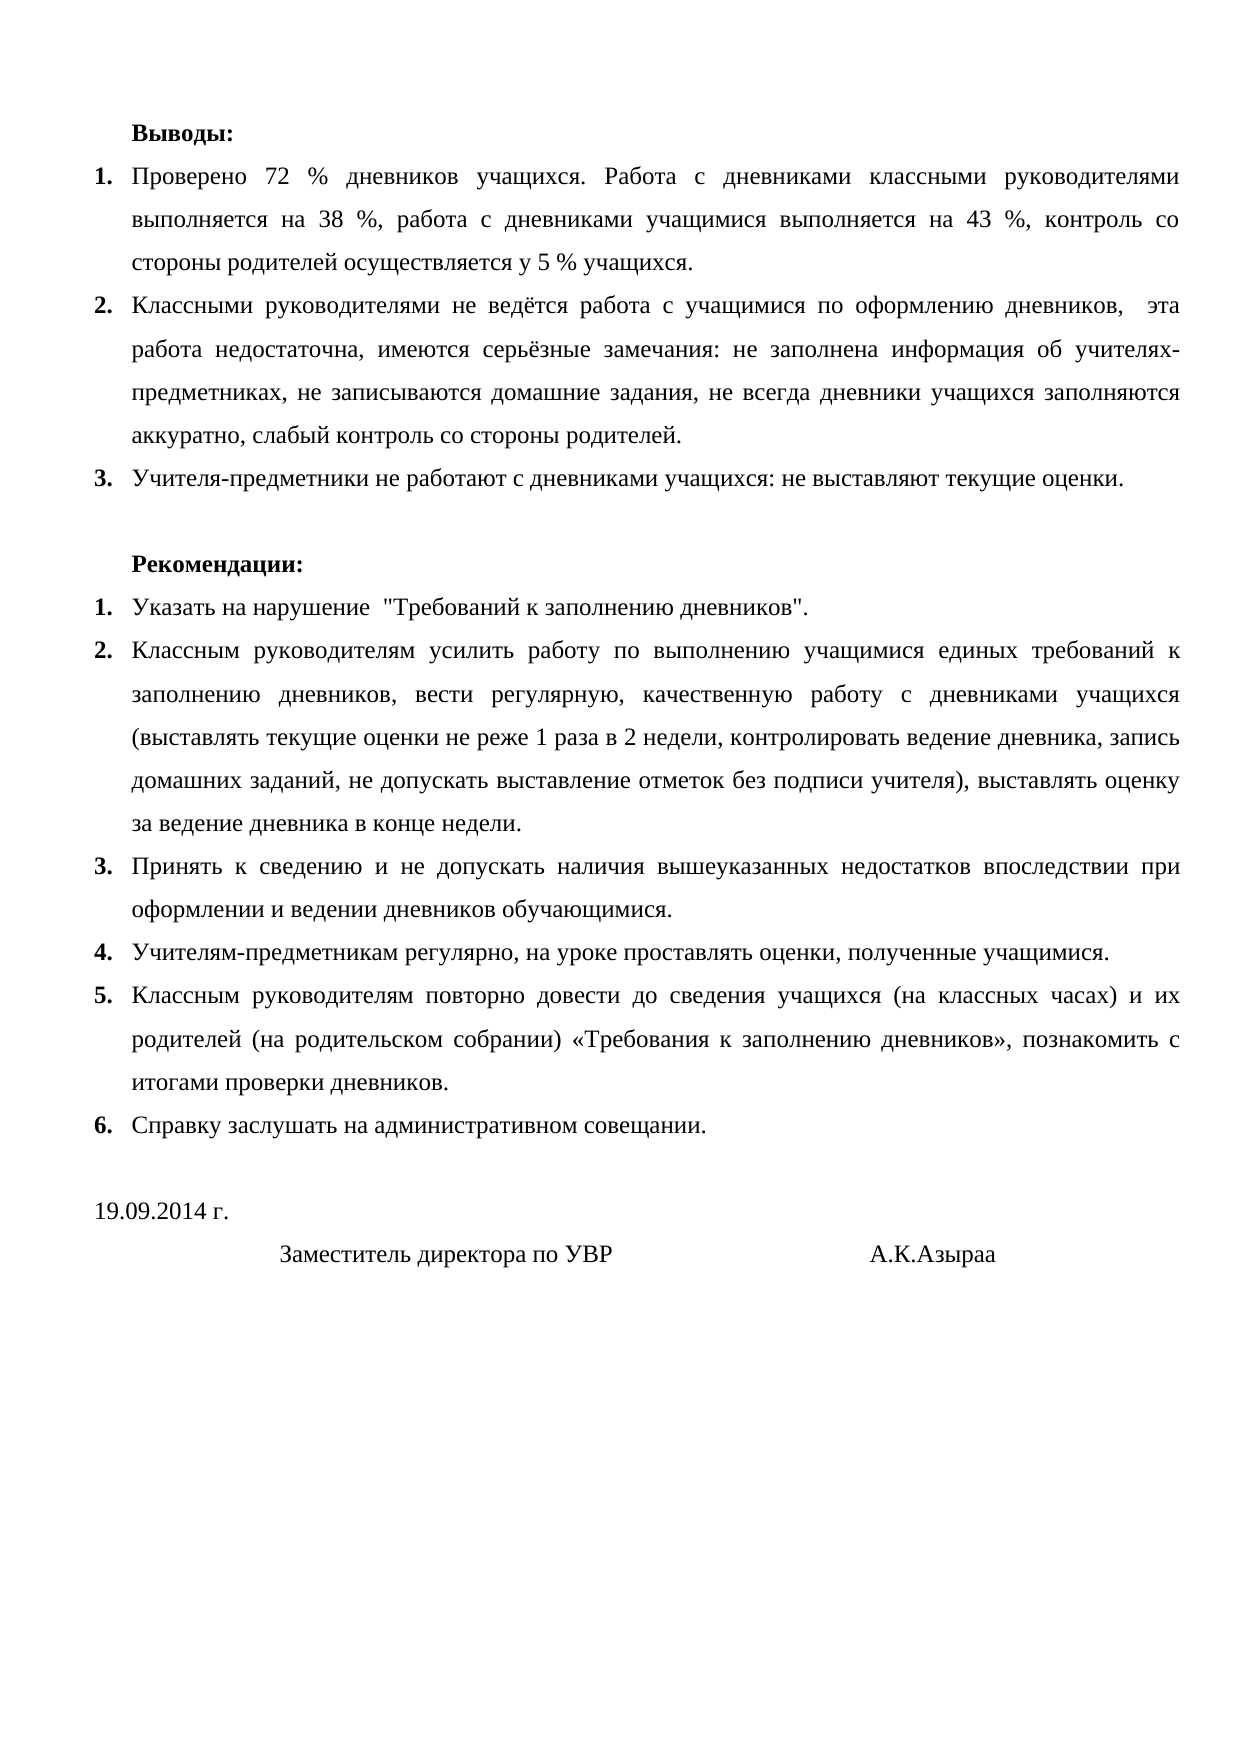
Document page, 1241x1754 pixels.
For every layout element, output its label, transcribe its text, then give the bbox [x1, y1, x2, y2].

list Классным руководителям повторно довести до сведения учащихся (на классных часах) и их родителей (на родительском собрании) «Требования к заполнению дневников», познакомить с итогами проверки дневников. [94, 981, 1181, 1096]
list Указать на нарушение "Требований к заполнению дневников". [94, 592, 1181, 621]
text Выводы: [131, 118, 1181, 147]
list Классным руководителям усилить работу по выполнению учащимися единых требований к заполнению дневников, вести регулярную, качественную работу с дневниками учащихся (выставлять текущие оценки не реже 1 раза в 2 недели, контролировать ведение дневника, запись домашних заданий, не допускать выставление отметок без подписи учителя), выставлять оценку за ведение дневника в конце недели. [94, 636, 1181, 837]
list Учителя-предметники не работают с дневниками учащихся: не выставляют текущие оценки. [94, 463, 1181, 492]
text 19.09.2014 г. [94, 1196, 1181, 1225]
list Учителям-предметникам регулярно, на уроке проставлять оценки, полученные учащимися. [94, 937, 1181, 966]
list Принять к сведению и не допускать наличия вышеуказанных недостатков впоследствии при оформлении и ведении дневников обучающимися. [94, 851, 1181, 923]
text Заместитель директора по УВР А.К.Азыраа [94, 1239, 1181, 1268]
list Проверено 72 % дневников учащихся. Работа с дневниками классными руководителями выполняется на 38 %, работа с дневниками учащимися выполняется на 43 %, контроль со стороны родителей осуществляется у 5 % учащихся. [94, 161, 1181, 276]
list Классными руководителями не ведётся работа с учащимися по оформлению дневников, эта работа недостаточна, имеются серьёзные замечания: не заполнена информация об учителях-предметниках, не записываются домашние задания, не всегда дневники учащихся заполняются аккуратно, слабый контроль со стороны родителей. [94, 291, 1181, 449]
text Рекомендации: [94, 549, 1181, 578]
list Справку заслушать на административном совещании. [94, 1110, 1181, 1139]
